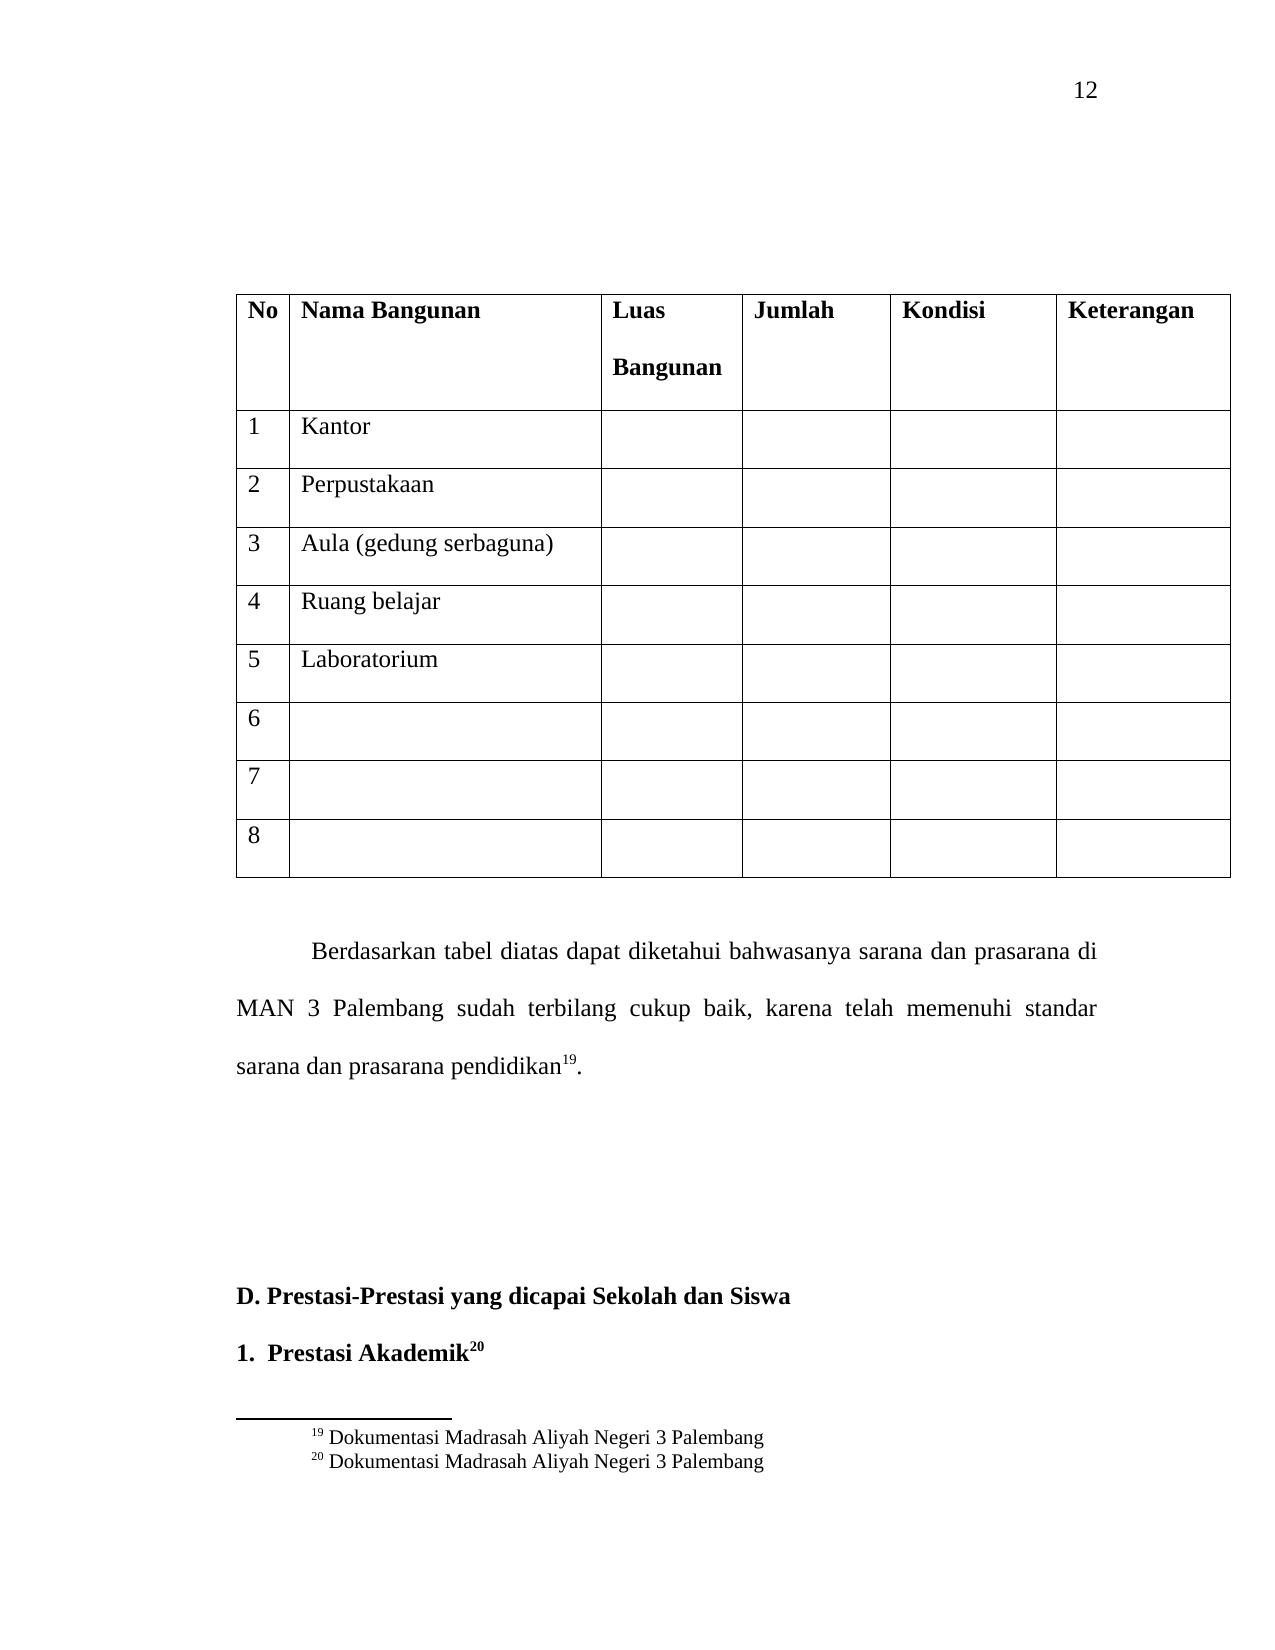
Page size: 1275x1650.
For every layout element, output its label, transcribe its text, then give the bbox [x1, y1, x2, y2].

table_cell [290, 820, 601, 877]
table_header Nama Bangunan [290, 295, 601, 410]
table_cell 6 [237, 703, 289, 760]
table_cell 5 [237, 645, 289, 702]
table_cell Kantor [290, 411, 601, 468]
table_cell [602, 586, 742, 643]
table_cell [602, 820, 742, 877]
text 1. Prestasi Akademik [236, 1338, 1098, 1367]
table_header Kondisi [891, 295, 1056, 410]
table_cell [891, 820, 1056, 877]
table_cell [743, 703, 890, 760]
table_cell [743, 645, 890, 702]
table_header No [237, 295, 289, 410]
text Berdasarkan tabel diatas dapat diketahui bahwasanya sarana dan prasarana di MAN 3 Palembang sudah terbilang cukup baik, karena telah memenuhi standar sarana dan prasarana pendidikan. [236, 936, 1098, 1079]
table_cell Laboratorium [290, 645, 601, 702]
table_header Keterangan [1057, 295, 1230, 410]
table_cell Perpustakaan [290, 469, 601, 527]
table_cell [891, 528, 1056, 585]
text D. Prestasi-Prestasi yang dicapai Sekolah dan Siswa [236, 1281, 1098, 1309]
table_cell [1057, 645, 1230, 702]
table_cell [602, 645, 742, 702]
table_cell [1057, 586, 1230, 643]
table_cell [1057, 820, 1230, 877]
table_cell [602, 528, 742, 585]
table_cell [1057, 411, 1230, 468]
table_cell [891, 703, 1056, 760]
table_cell [891, 645, 1056, 702]
table_cell [602, 411, 742, 468]
table_cell [891, 411, 1056, 468]
table_cell [602, 703, 742, 760]
table_cell 1 [237, 411, 289, 468]
table_cell 8 [237, 820, 289, 877]
table_cell [1057, 703, 1230, 760]
table_cell [743, 411, 890, 468]
table_cell [1057, 528, 1230, 585]
table_cell 7 [237, 761, 289, 819]
table_header Jumlah [743, 295, 890, 410]
table_cell [602, 761, 742, 819]
table_cell [1057, 469, 1230, 527]
table_cell [743, 528, 890, 585]
table_cell [743, 469, 890, 527]
table_cell [1057, 761, 1230, 819]
table_cell [743, 761, 890, 819]
table_cell [891, 586, 1056, 643]
table_cell 4 [237, 586, 289, 643]
table_cell [743, 820, 890, 877]
table_cell 2 [237, 469, 289, 527]
table_cell [891, 469, 1056, 527]
table_cell [290, 761, 601, 819]
table_header Luas Bangunan [602, 295, 742, 410]
table_cell [891, 761, 1056, 819]
table_cell [290, 703, 601, 760]
table_cell 3 [237, 528, 289, 585]
table_cell [743, 586, 890, 643]
table_cell Aula (gedung serbaguna) [290, 528, 601, 585]
table_cell Ruang belajar [290, 586, 601, 643]
table_cell [602, 469, 742, 527]
